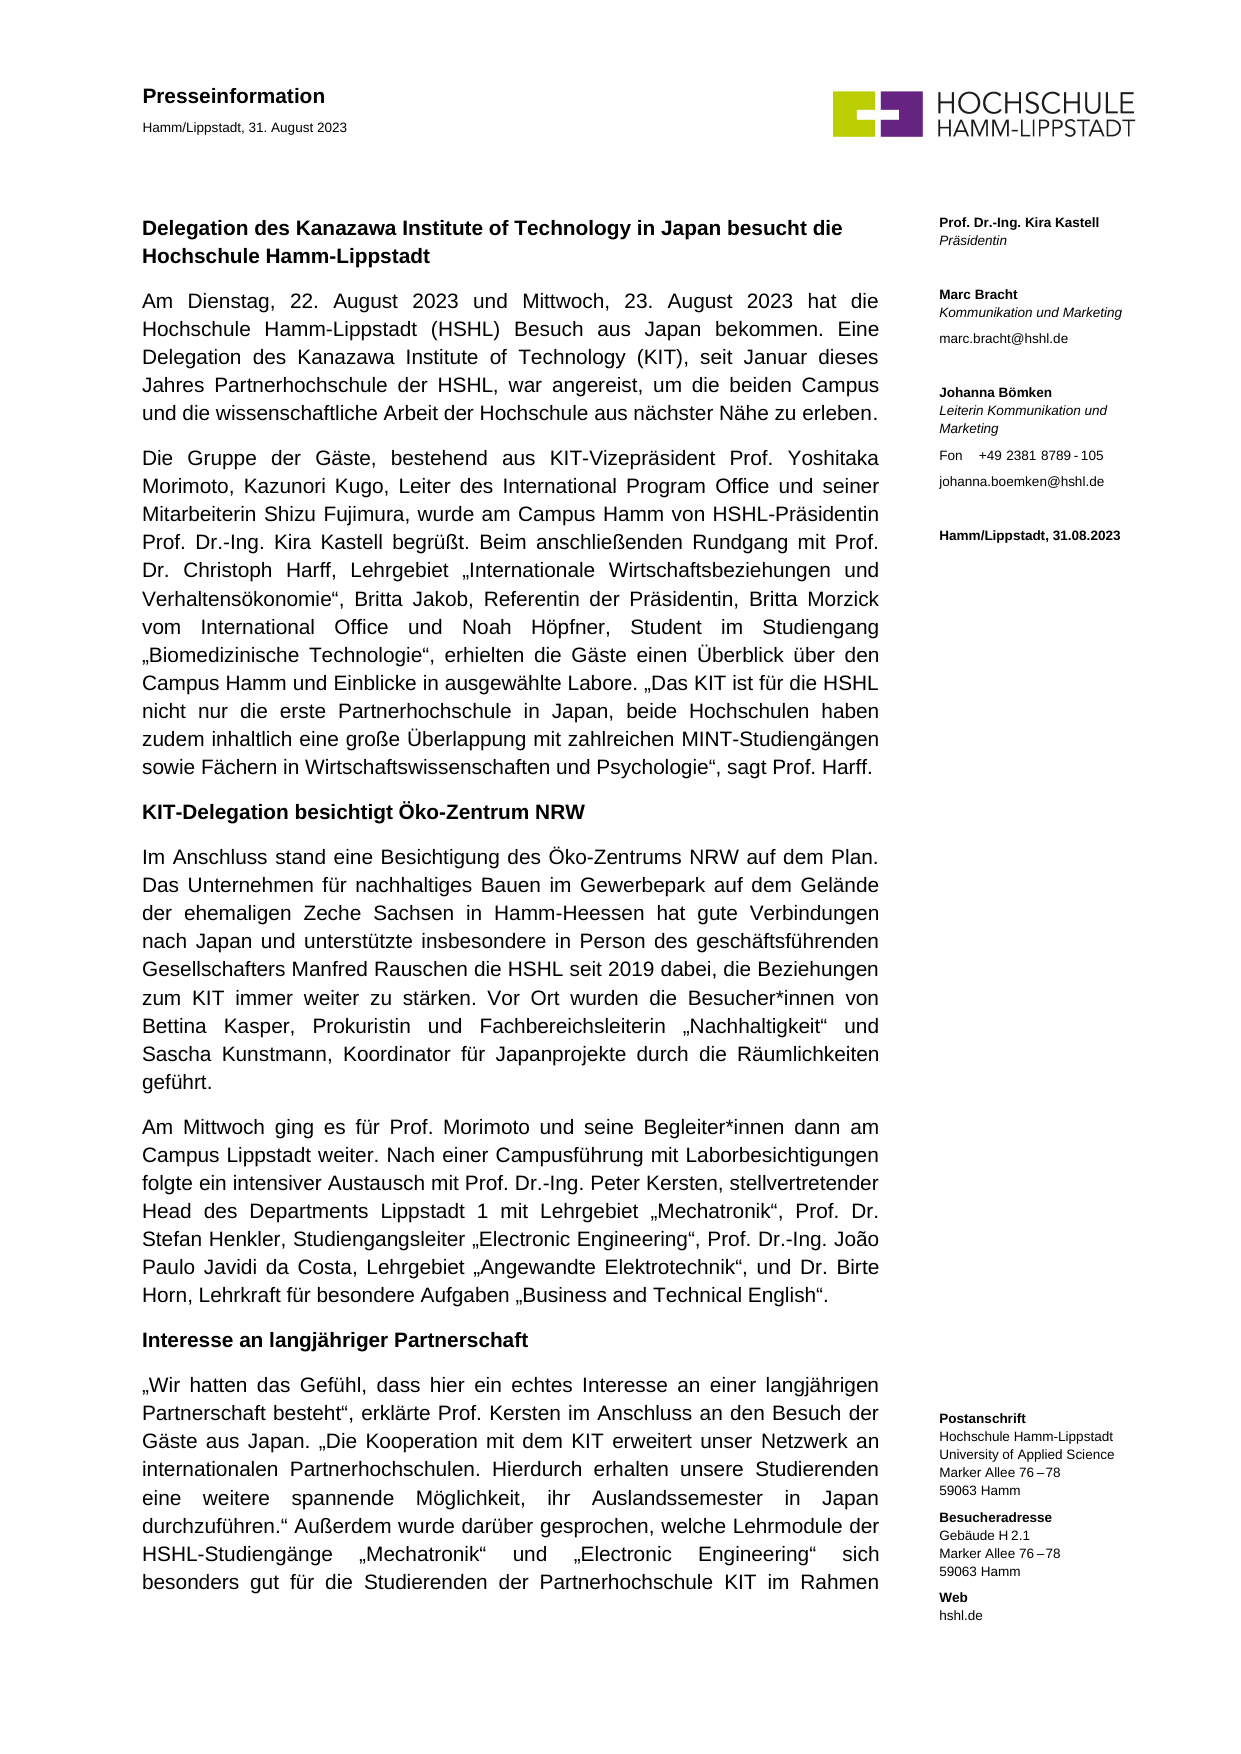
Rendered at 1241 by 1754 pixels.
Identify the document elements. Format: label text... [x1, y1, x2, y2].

text Am Mittwoch ging es für Prof. Morimoto und seine Begleiter*innen dann am Campus Lippstadt weiter. Nach einer Campusführung mit Laborbesichtigungen folgte ein intensiver Austausch mit Prof. Dr.-Ing. Peter Kersten, stellvertretender Head des Departments Lippstadt 1 mit Lehrgebiet „Mechatronik“, Prof. Dr. Stefan Henkler, Studiengangsleiter „Electronic Engineering“, Prof. Dr.-Ing. João Paulo Javidi da Costa, Lehrgebiet „Angewandte Elektrotechnik“, und Dr. Birte Horn, Lehrkraft für besondere Aufgaben „Business and Technical English“. [142, 1112, 880, 1308]
text Interesse an langjähriger Partnerschaft [142, 1325, 880, 1353]
picture [788, 47, 1180, 182]
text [142, 1370, 880, 1595]
text Die Gruppe der Gäste, bestehend aus KIT-Vizepräsident Prof. Yoshitaka Morimoto, Kazunori Kugo, Leiter des International Program Office und seiner Mitarbeiterin Shizu Fujimura, wurde am Campus Hamm von HSHL-Präsidentin Prof. Dr.-Ing. Kira Kastell begrüßt. Beim anschließenden Rundgang mit Prof. Dr. Christoph Harff, Lehrgebiet „Internationale Wirtschaftsbeziehungen und Verhaltensökonomie“, Britta Jakob, Referentin der Präsidentin, Britta Morzick vom International Office und Noah Höpfner, Student im Studiengang „Biomedizinische Technologie“, erhielten die Gäste einen Überblick über den Campus Hamm und Einblicke in ausgewählte Labore. „Das KIT ist für die HSHL nicht nur die erste Partnerhochschule in Japan, beide Hochschulen haben zudem inhaltlich eine große Überlappung mit zahlreichen MINT-Studiengängen sowie Fächern in Wirtschaftswissenschaften und Psychologie“, sagt Prof. Harff. [142, 443, 880, 780]
text Delegation des Kanazawa Institute of Technology in Japan besucht die Hochschule Hamm-Lippstadt [142, 213, 880, 269]
text KIT-Delegation besichtigt Öko-Zentrum NRW [142, 797, 880, 825]
text Im Anschluss stand eine Besichtigung des Öko-Zentrums NRW auf dem Plan. Das Unternehmen für nachhaltiges Bauen im Gewerbepark auf dem Gelände der ehemaligen Zeche Sachsen in Hamm-Heessen hat gute Verbindungen nach Japan und unterstützte insbesondere in Person des geschäftsführenden Gesellschafters Manfred Rauschen die HSHL seit 2019 dabei, die Beziehungen zum KIT immer weiter zu stärken. Vor Ort wurden die Besucher*innen von Bettina Kasper, Prokuristin und Fachbereichsleiterin „Nachhaltigkeit“ und Sascha Kunstmann, Koordinator für Japanprojekte durch die Räumlichkeiten geführt. [142, 842, 880, 1095]
text Am Dienstag, 22. August 2023 und Mittwoch, 23. August 2023 hat die Hochschule Hamm-Lippstadt (HSHL) Besuch aus Japan bekommen. Eine Delegation des Kanazawa Institute of Technology (KIT), seit Januar dieses Jahres Partnerhochschule der HSHL, war angereist, um die beiden Campus und die wissenschaftliche Arbeit der Hochschule aus nächster Nähe zu erleben. [142, 286, 880, 426]
